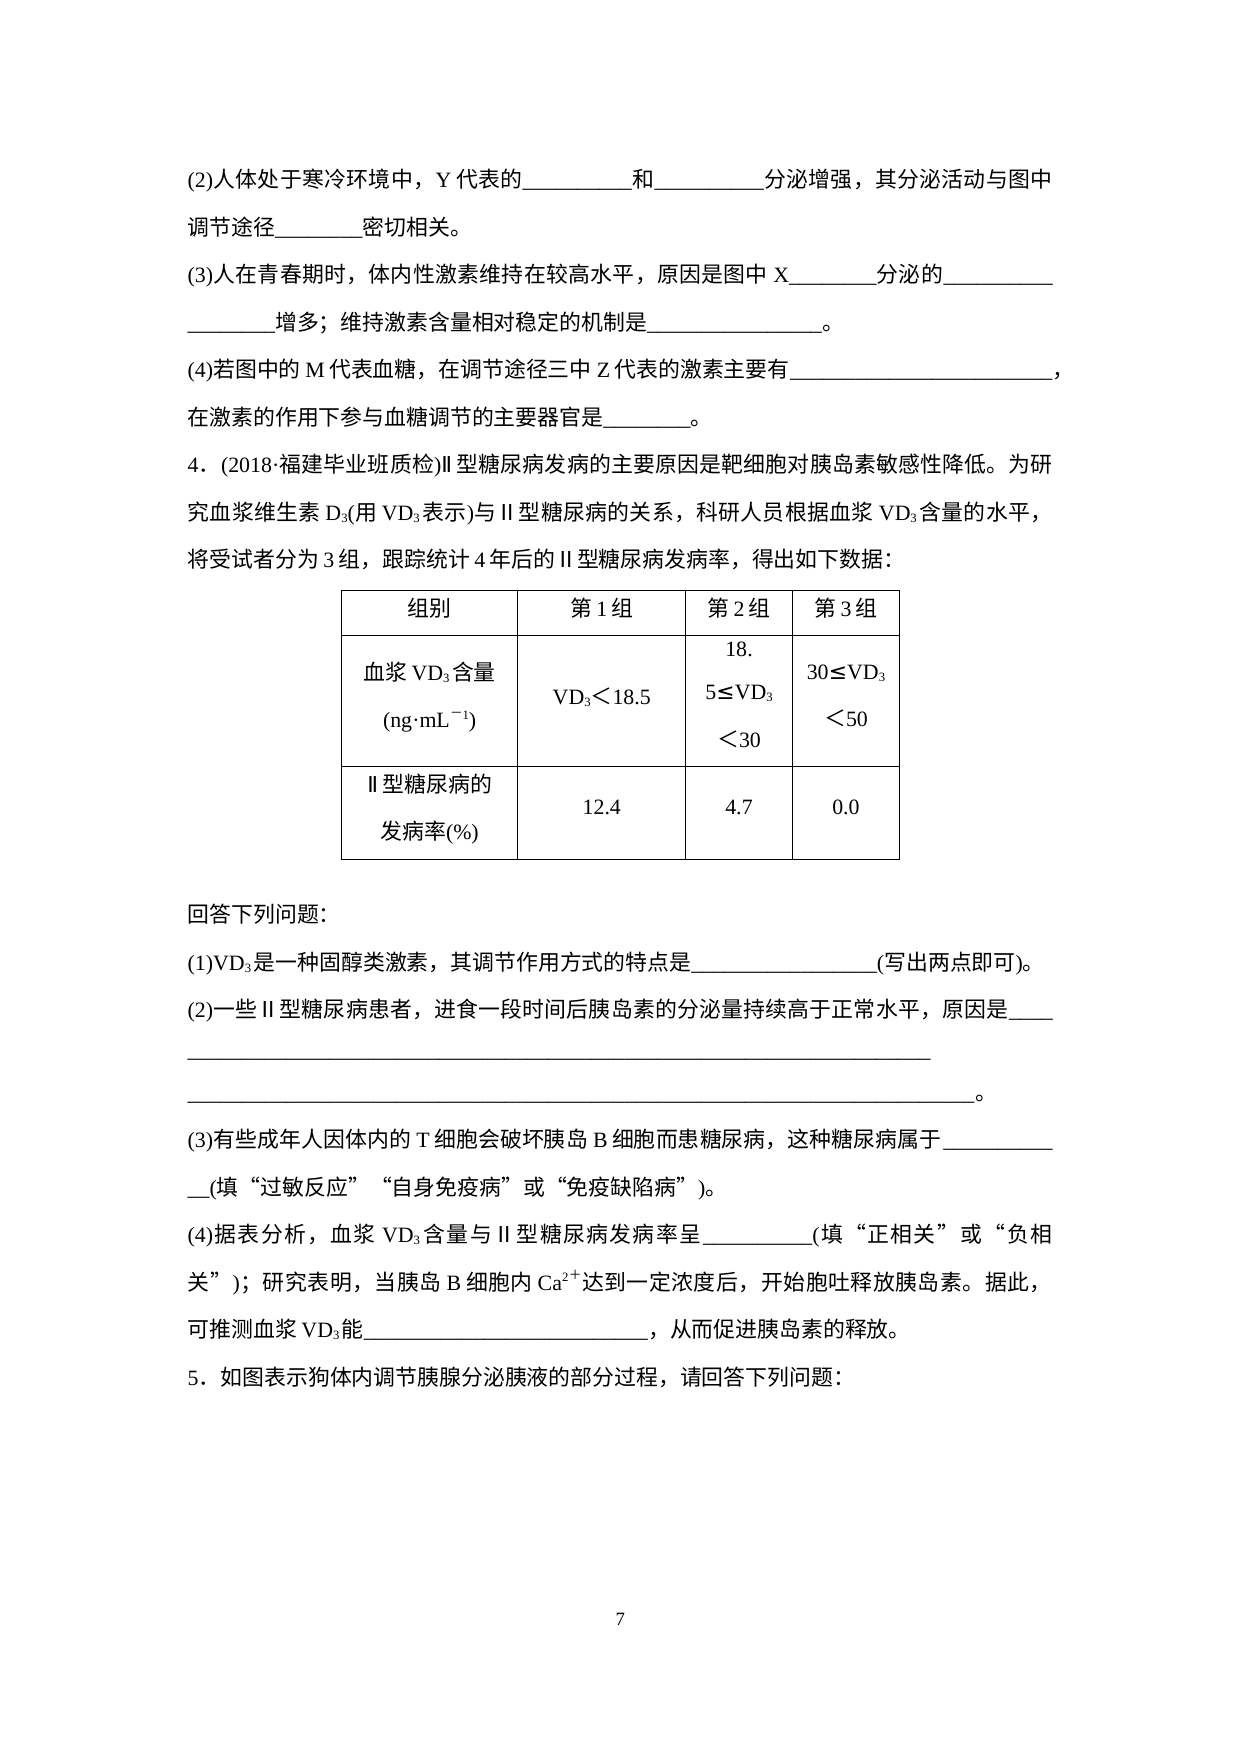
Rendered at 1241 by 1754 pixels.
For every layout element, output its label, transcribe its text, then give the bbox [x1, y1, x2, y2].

text (3)有些成年人因体内的T细胞会破坏胰岛B细胞而患糖尿病，这种糖尿病属于____________(填“过敏反应”“自身免疫病”或“免疫缺陷病”)。 [187, 1122, 1053, 1201]
table_cell VD3＜18.5 [518, 636, 685, 766]
table_cell 4.7 [686, 767, 792, 858]
text ________________________________________________________________________。 [187, 1074, 1053, 1106]
text (4)据表分析，血浆VD3含量与Ⅱ型糖尿病发病率呈__________(填“正相关”或“负相关”)；研究表明，当胰岛B细胞内Ca2＋达到一定浓度后，开始胞吐释放胰岛素。据此，可推测血浆VD3能__________________________，从而促进胰岛素的释放。 [187, 1217, 1053, 1344]
text (1)VD3是一种固醇类激素，其调节作用方式的特点是_________________(写出两点即可)。 [187, 945, 1053, 977]
table_header 第1组 [518, 591, 685, 635]
text (2)人体处于寒冷环境中，Y代表的__________和__________分泌增强，其分泌活动与图中调节途径________密切相关。 [187, 162, 1053, 241]
table_cell 30≤VD3＜50 [793, 636, 899, 766]
text (4)若图中的M代表血糖，在调节途径三中Z代表的激素主要有________________________，在激素的作用下参与血糖调节的主要器官是________。 [187, 352, 1053, 431]
table_cell 12.4 [518, 767, 685, 858]
table_cell 0.0 [793, 767, 899, 858]
table_header 第3组 [793, 591, 899, 635]
table_cell 18.5≤VD3＜30 [686, 636, 792, 766]
table_cell Ⅱ型糖尿病的 发病率(%) [342, 767, 517, 858]
text (3)人在青春期时，体内性激素维持在较高水平，原因是图中X________分泌的__________________增多；维持激素含量相对稳定的机制是________________。 [187, 257, 1053, 336]
table_cell 血浆VD3含量(ng·mL－1) [342, 636, 517, 766]
text (2)一些Ⅱ型糖尿病患者，进食一段时间后胰岛素的分泌量持续高于正常水平，原因是________________________________________________________________________ [187, 992, 1053, 1062]
table_header 组别 [342, 591, 517, 635]
text 4．(2018·福建毕业班质检)Ⅱ型糖尿病发病的主要原因是靶细胞对胰岛素敏感性降低。为研究血浆维生素D3(用VD3表示)与Ⅱ型糖尿病的关系，科研人员根据血浆VD3含量的水平，将受试者分为3组，跟踪统计4年后的Ⅱ型糖尿病发病率，得出如下数据： [187, 447, 1053, 574]
text 5．如图表示狗体内调节胰腺分泌胰液的部分过程，请回答下列问题： [187, 1359, 1053, 1391]
table_header 第2组 [686, 591, 792, 635]
text 回答下列问题： [187, 897, 1053, 929]
